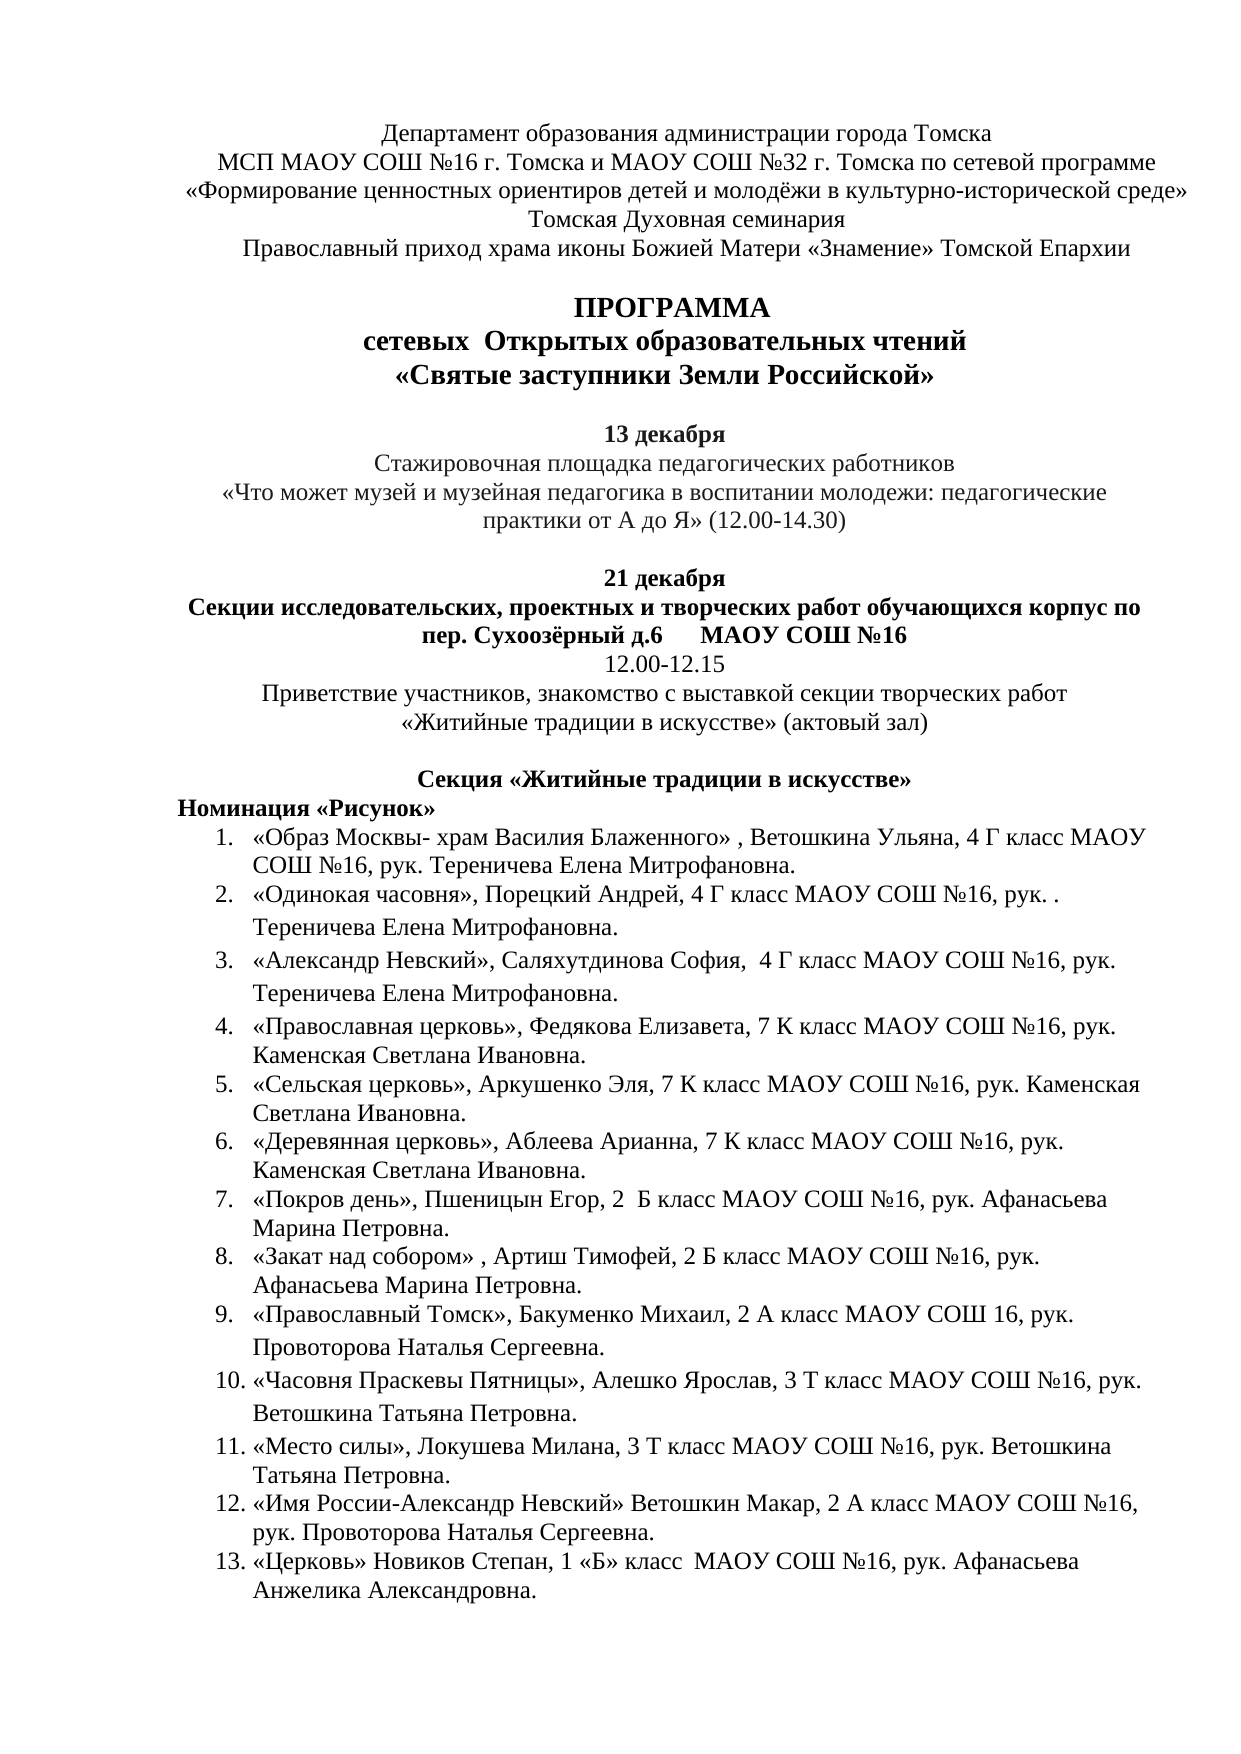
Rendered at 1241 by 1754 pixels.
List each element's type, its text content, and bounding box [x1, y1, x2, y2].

list «Православная церковь», Федякова Елизавета, 7 К класс МАОУ СОШ №16, рук. Каменская Светлана Ивановна. [215, 1011, 1152, 1069]
list «Деревянная церковь», Аблеева Арианна, 7 К класс МАОУ СОШ №16, рук. Каменская Светлана Ивановна. [215, 1126, 1152, 1184]
text «Житийные традиции в искусстве» (актовый зал) [177, 707, 1152, 736]
text «Святые заступники Земли Российской» [177, 357, 1152, 391]
text Номинация «Рисунок» [177, 793, 1152, 822]
list «Имя России-Александр Невский» Ветошкин Макар, 2 А класс МАОУ СОШ №16, рук. Провоторова Наталья Сергеевна. [215, 1488, 1152, 1546]
text Приветствие участников, знакомство с выставкой секции творческих работ [177, 678, 1152, 707]
list «Часовня Праскевы Пятницы», Алешко Ярослав, 3 Т класс МАОУ СОШ №16, рук. Ветошкина Татьяна Петровна. [215, 1365, 1152, 1427]
text 12.00-12.15 [177, 649, 1152, 678]
list «Покров день», Пшеницын Егор, 2 Б класс МАОУ СОШ №16, рук. Афанасьева Марина Петровна. [215, 1184, 1152, 1241]
list «Закат над собором» , Артиш Тимофей, 2 Б класс МАОУ СОШ №16, рук. Афанасьева Марина Петровна. [215, 1241, 1152, 1299]
list «Место силы», Локушева Милана, 3 Т класс МАОУ СОШ №16, рук. Ветошкина Татьяна Петровна. [215, 1431, 1152, 1488]
text Секция «Житийные традиции в искусстве» [177, 764, 1152, 793]
list «Церковь» Новиков Степан, 1 «Б» класс МАОУ СОШ №16, рук. Афанасьева Анжелика Александровна. [215, 1546, 1152, 1603]
text Стажировочная площадка педагогических работников [177, 448, 1152, 477]
text 13 декабря [177, 391, 1152, 448]
list «Александр Невский», Саляхутдинова София, 4 Г класс МАОУ СОШ №16, рук. Тереничева Елена Митрофановна. [215, 945, 1152, 1007]
text ПРОГРАММА [177, 290, 1152, 323]
text сетевых Открытых образовательных чтений [177, 323, 1152, 357]
list «Сельская церковь», Аркушенко Эля, 7 К класс МАОУ СОШ №16, рук. Каменская Светлана Ивановна. [215, 1069, 1152, 1126]
text Православный приход храма иконы Божией Матери «Знамение» Томской Епархии [177, 233, 1196, 262]
text «Что может музей и музейная педагогика в воспитании молодежи: педагогические практики от А до Я» (12.00-14.30) [177, 477, 1152, 534]
text МСП МАОУ СОШ №16 г. Томска и МАОУ СОШ №32 г. Томска по сетевой программе «Формирование ценностных ориентиров детей и молодёжи в культурно-исторической среде» Томская Духовная семинария [177, 147, 1196, 233]
list «Образ Москвы- храм Василия Блаженного» , Ветошкина Ульяна, 4 Г класс МАОУ СОШ №16, рук. Тереничева Елена Митрофановна. [215, 822, 1152, 879]
list «Одинокая часовня», Порецкий Андрей, 4 Г класс МАОУ СОШ №16, рук. . Тереничева Елена Митрофановна. [215, 879, 1152, 941]
text 21 декабря [177, 563, 1152, 592]
text Департамент образования администрации города Томска [177, 118, 1196, 147]
list «Православный Томск», Бакуменко Михаил, 2 А класс МАОУ СОШ 16, рук. Провоторова Наталья Сергеевна. [215, 1299, 1152, 1361]
text Секции исследовательских, проектных и творческих работ обучающихся корпус по пер. Сухоозёрный д.6 МАОУ СОШ №16 [177, 592, 1152, 649]
